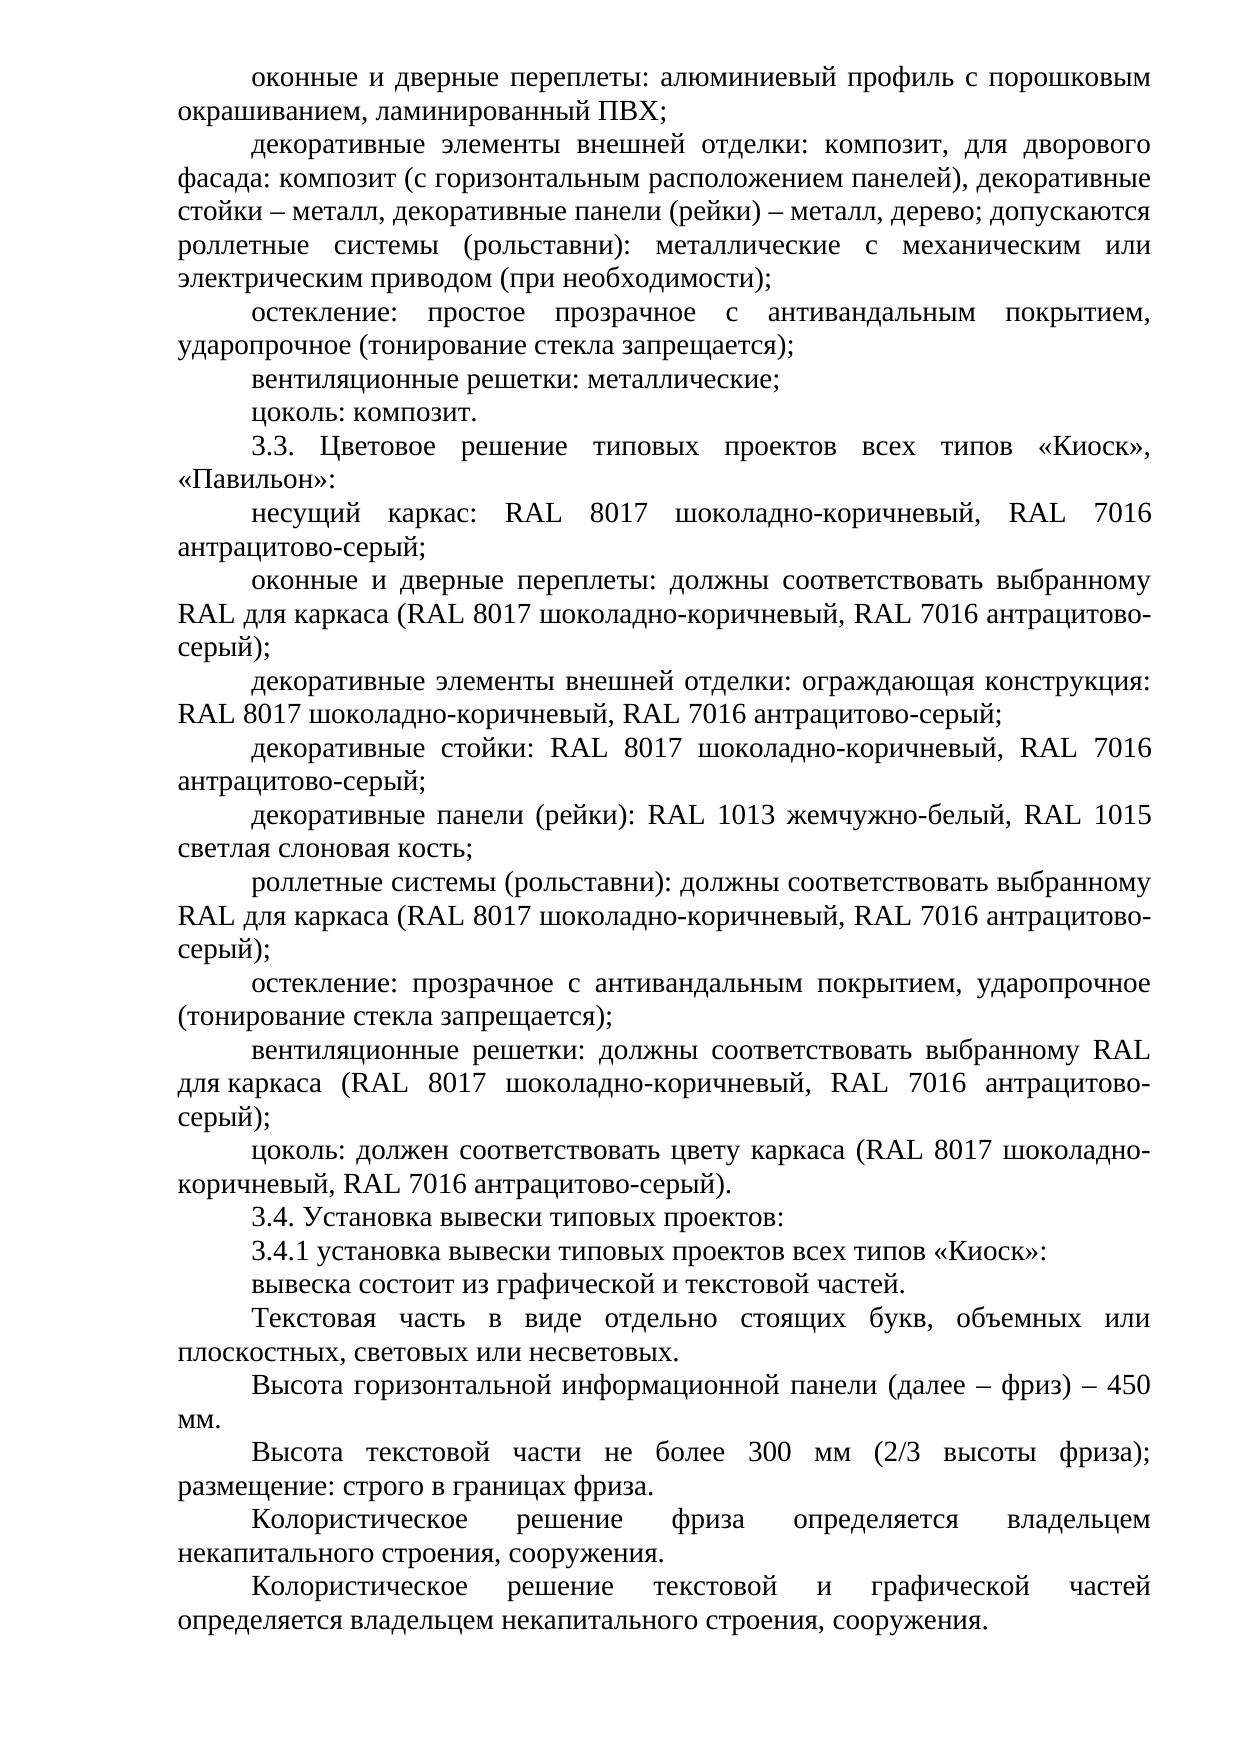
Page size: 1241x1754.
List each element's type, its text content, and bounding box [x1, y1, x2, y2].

text несущий каркас: RAL 8017 шоколадно-коричневый, RAL 7016 антрацитово-серый; [177, 495, 1152, 562]
text остекление: прозрачное с антивандальным покрытием, ударопрочное (тонирование стекла запрещается); [177, 965, 1152, 1032]
text цоколь: композит. [177, 394, 1152, 428]
text Колористическое решение фриза определяется владельцем некапитального строения, сооружения. [177, 1501, 1152, 1568]
text вывеска состоит из графической и текстовой частей. [177, 1267, 1152, 1300]
text остекление: простое прозрачное с антивандальным покрытием, ударопрочное (тонирование стекла запрещается); [177, 294, 1152, 361]
text декоративные элементы внешней отделки: ограждающая конструкция: RAL 8017 шоколадно-коричневый, RAL 7016 антрацитово-серый; [177, 663, 1152, 730]
text 3.3. Цветовое решение типовых проектов всех типов «Киоск», «Павильон»: [177, 428, 1152, 495]
text оконные и дверные переплеты: должны соответствовать выбранному RAL для каркаса (RAL 8017 шоколадно-коричневый, RAL 7016 антрацитово-серый); [177, 562, 1152, 663]
text Высота текстовой части не более 300 мм (2/3 высоты фриза); размещение: строго в границах фриза. [177, 1434, 1152, 1501]
text Высота горизонтальной информационной панели (далее – фриз) – 450 мм. [177, 1367, 1152, 1434]
text цоколь: должен соответствовать цвету каркаса (RAL 8017 шоколадно-коричневый, RAL 7016 антрацитово-серый). [177, 1132, 1152, 1199]
text вентиляционные решетки: металлические; [177, 361, 1152, 394]
text роллетные системы (рольставни): должны соответствовать выбранному RAL для каркаса (RAL 8017 шоколадно-коричневый, RAL 7016 антрацитово-серый); [177, 864, 1152, 965]
text декоративные панели (рейки): RAL 1013 жемчужно-белый, RAL 1015 светлая слоновая кость; [177, 797, 1152, 864]
text Колористическое решение текстовой и графической частей определяется владельцем некапитального строения, сооружения. [177, 1568, 1152, 1636]
text декоративные стойки: RAL 8017 шоколадно-коричневый, RAL 7016 антрацитово-серый; [177, 730, 1152, 797]
text оконные и дверные переплеты: алюминиевый профиль с порошковым окрашиванием, ламинированный ПВХ; [177, 59, 1152, 126]
text 3.4.1 установка вывески типовых проектов всех типов «Киоск»: [177, 1233, 1152, 1267]
text вентиляционные решетки: должны соответствовать выбранному RAL для каркаса (RAL 8017 шоколадно-коричневый, RAL 7016 антрацитово-серый); [177, 1032, 1152, 1132]
text 3.4. Установка вывески типовых проектов: [177, 1199, 1152, 1233]
text Текстовая часть в виде отдельно стоящих букв, объемных или плоскостных, световых или несветовых. [177, 1300, 1152, 1367]
text декоративные элементы внешней отделки: композит, для дворового фасада: композит (с горизонтальным расположением панелей), декоративные стойки – металл, декоративные панели (рейки) – металл, дерево; допускаются роллетные системы (рольставни): металлические с механическим или электрическим приводом (при необходимости); [177, 126, 1152, 294]
